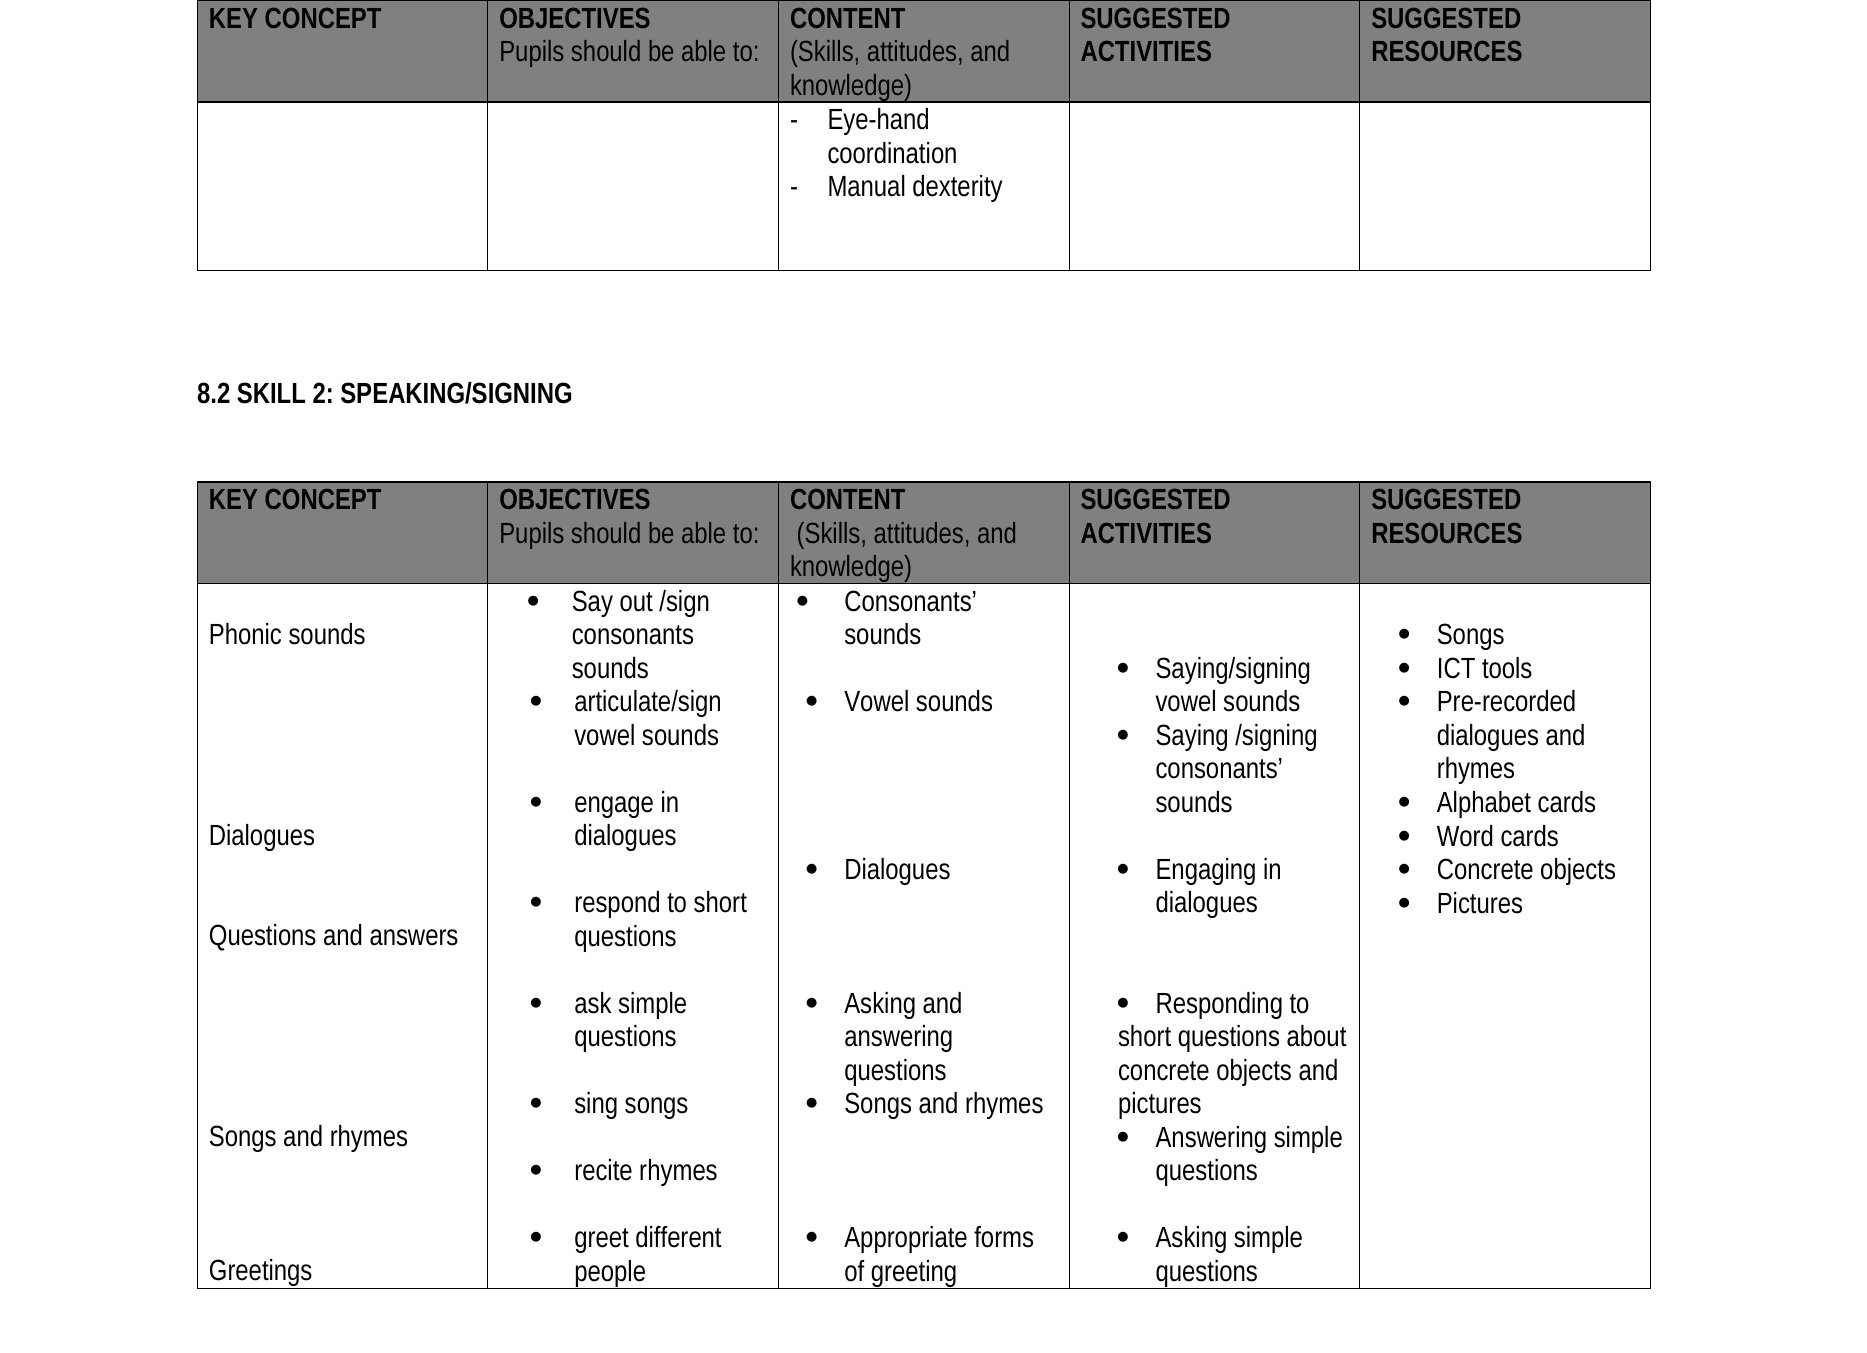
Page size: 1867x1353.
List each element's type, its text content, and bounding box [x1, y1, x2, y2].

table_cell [1360, 584, 1650, 1288]
table_header SUGGESTED RESOURCES [1360, 483, 1650, 583]
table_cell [1070, 103, 1359, 269]
table_header KEY CONCEPT [198, 1, 487, 101]
table_header CONTENT (Skills, attitudes, and knowledge) [779, 1, 1069, 101]
table_header SUGGESTED ACTIVITIES [1070, 483, 1359, 583]
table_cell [198, 584, 487, 1288]
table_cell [1070, 584, 1359, 1288]
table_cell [198, 103, 487, 269]
table_header OBJECTIVES Pupils should be able to: [488, 483, 778, 583]
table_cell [779, 103, 1069, 269]
table_header SUGGESTED ACTIVITIES [1070, 1, 1359, 101]
table_header OBJECTIVES Pupils should be able to: [488, 1, 778, 101]
text 8.2 SKILL 2: SPEAKING/SIGNING [197, 376, 1669, 409]
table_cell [488, 584, 778, 1288]
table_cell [1360, 103, 1650, 269]
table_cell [488, 103, 778, 269]
table_header KEY CONCEPT [198, 483, 487, 583]
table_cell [779, 584, 1069, 1288]
table_header CONTENT (Skills, attitudes, and knowledge) [779, 483, 1069, 583]
table_header SUGGESTED RESOURCES [1360, 1, 1650, 101]
